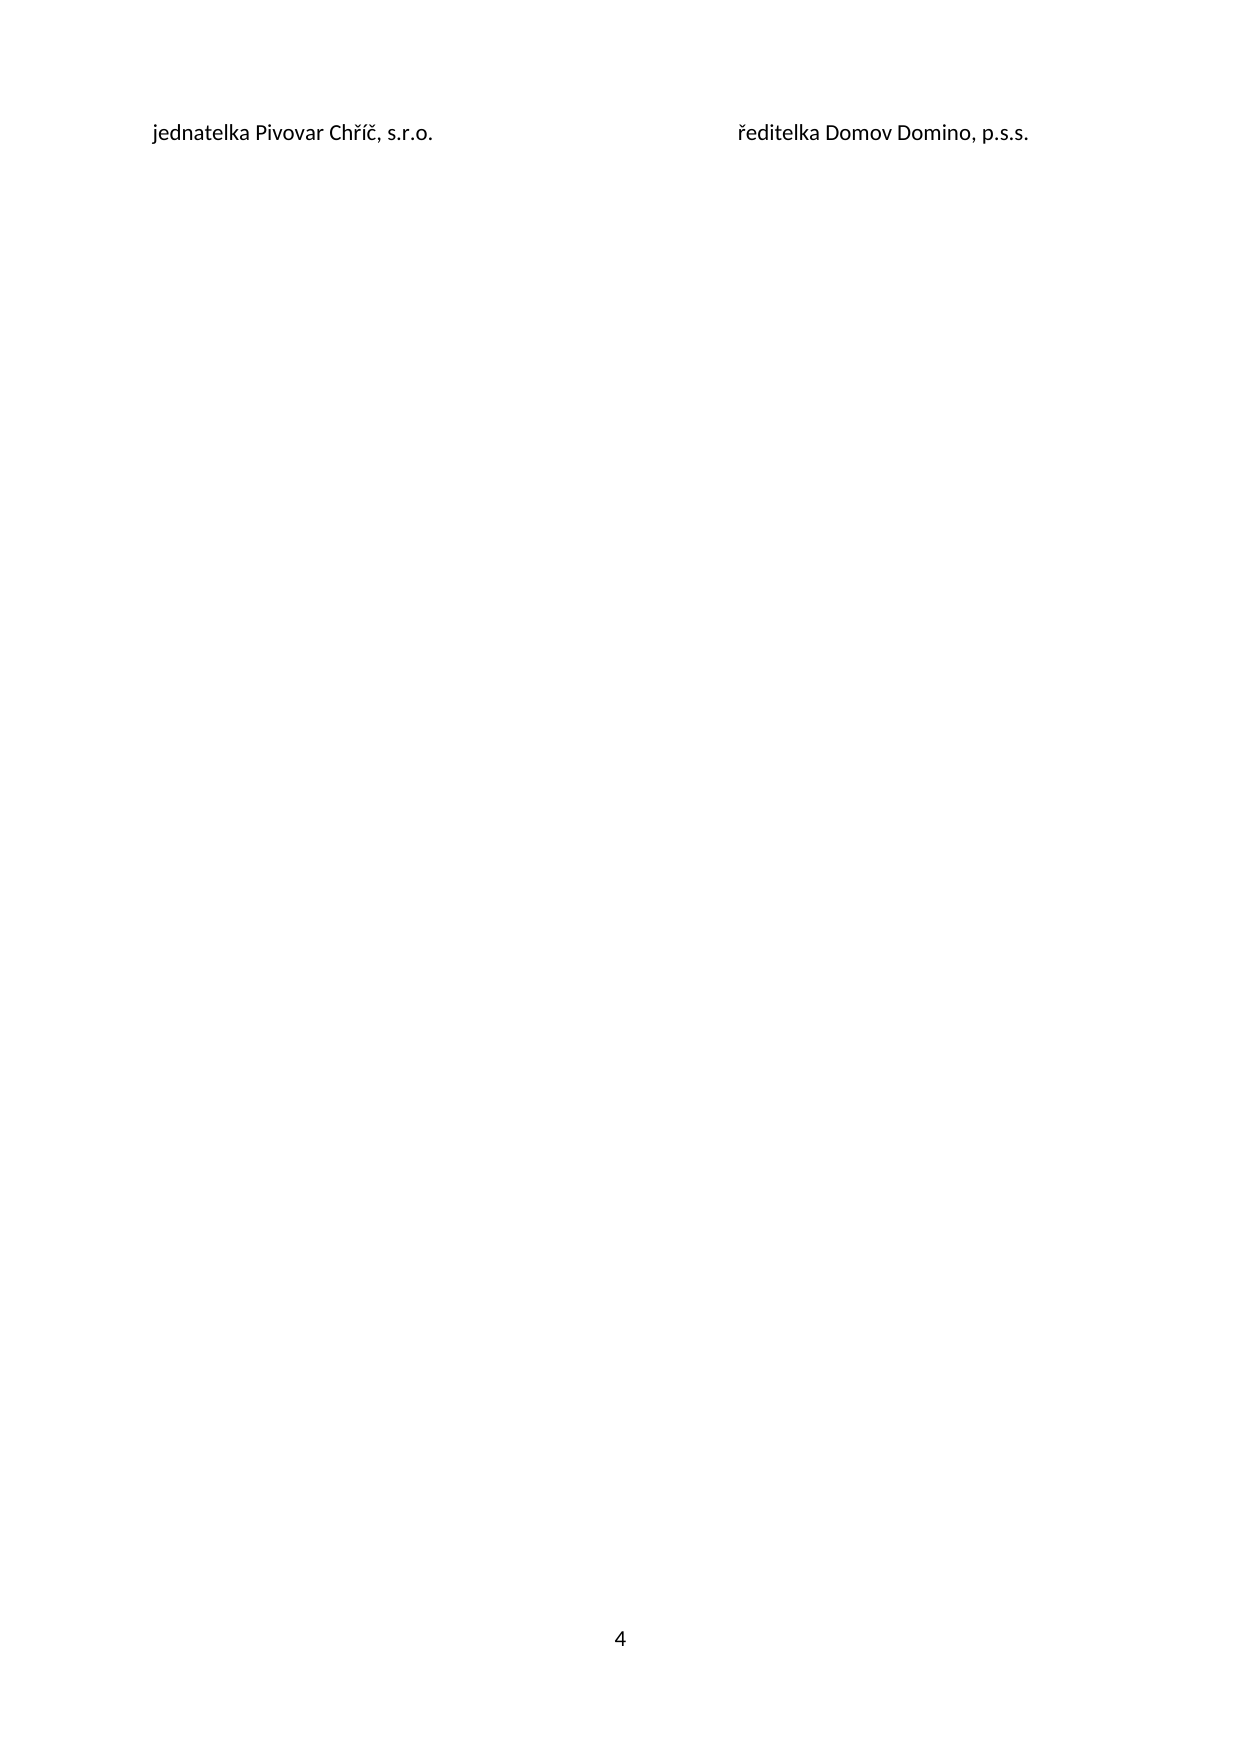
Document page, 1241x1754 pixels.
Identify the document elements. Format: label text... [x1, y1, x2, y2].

text jednatelka Pivovar Chříč, s.r.o. ředitelka Domov Domino, p.s.s. [152, 118, 1092, 146]
